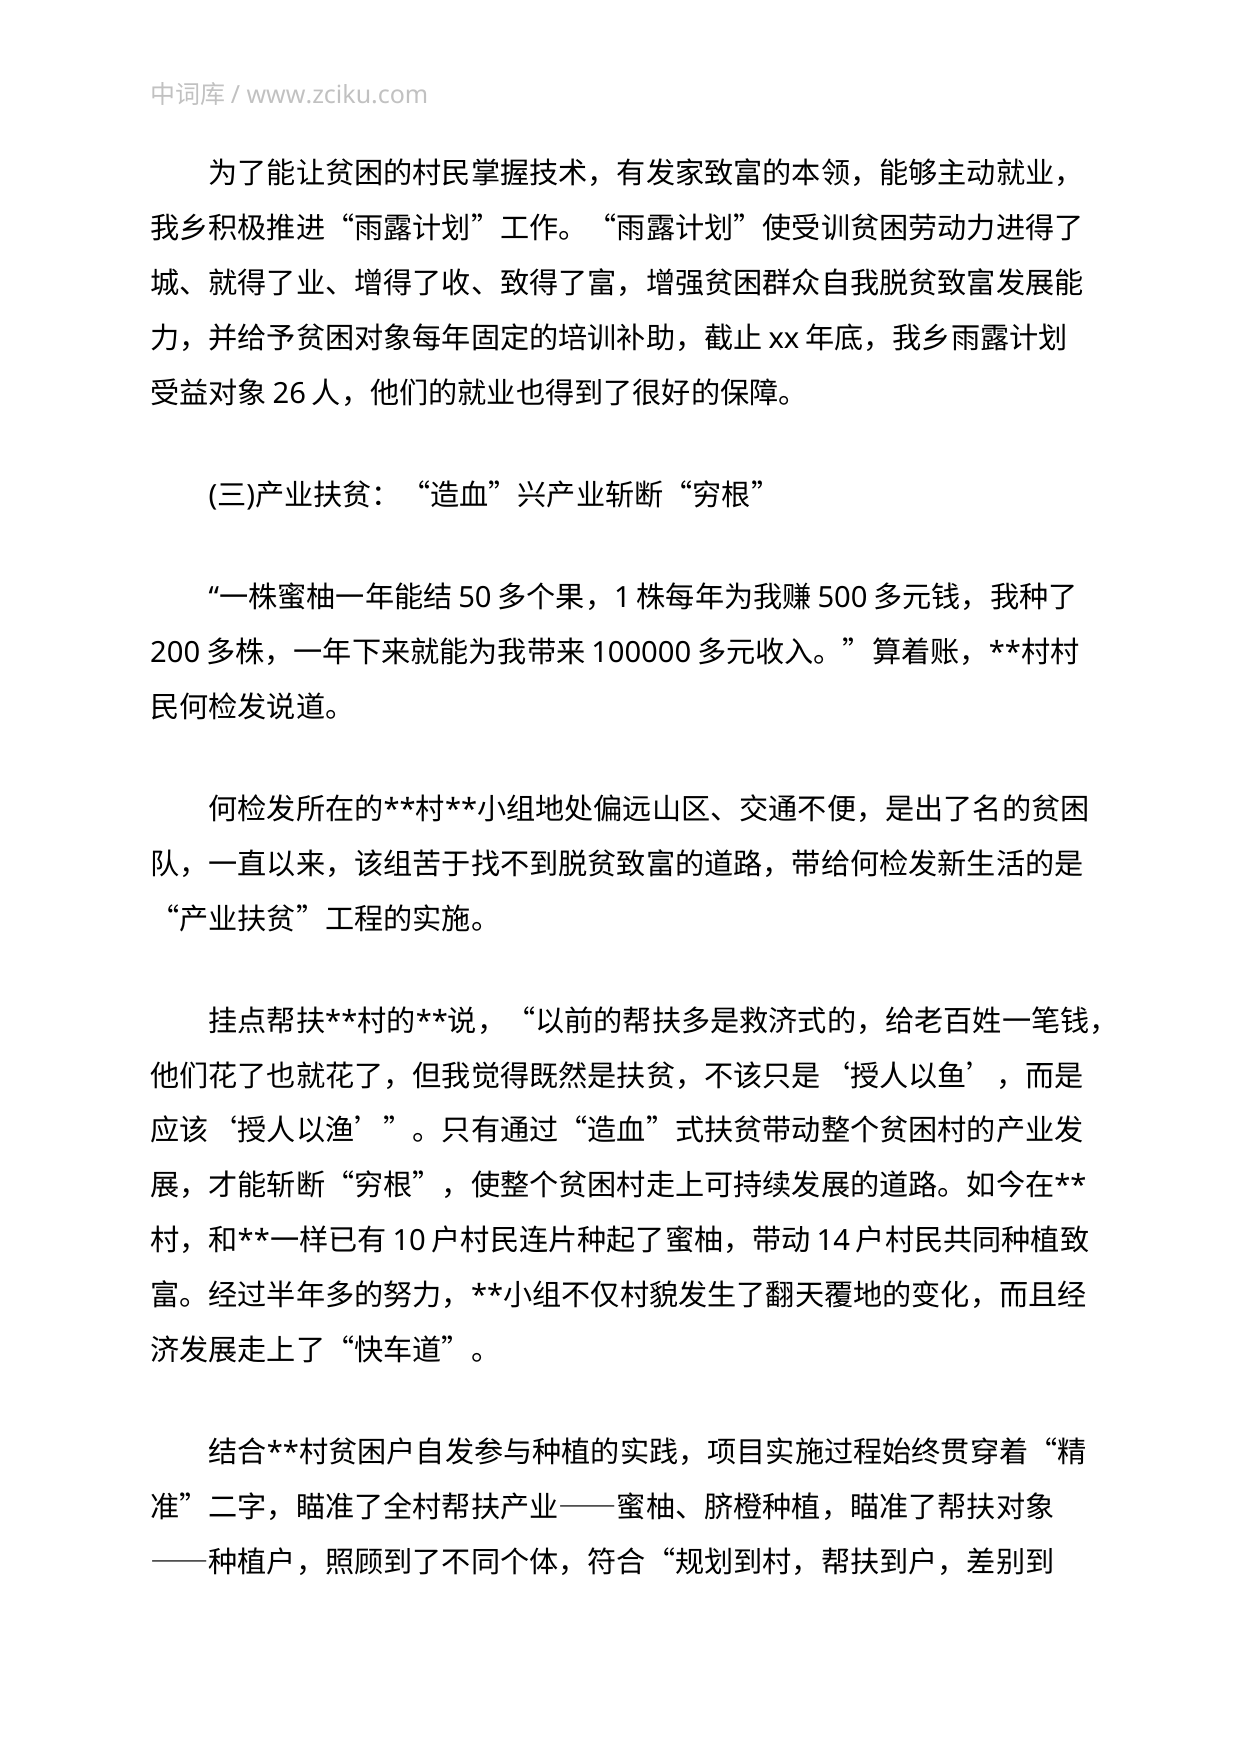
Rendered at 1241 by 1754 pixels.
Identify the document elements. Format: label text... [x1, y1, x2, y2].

text (三)产业扶贫：“造血”兴产业斩断“穷根” [150, 472, 1090, 514]
text “一株蜜柚一年能结50多个果，1株每年为我赚500多元钱，我种了200多株，一年下来就能为我带来100000多元收入。”算着账，**村村民何检发说道。 [150, 574, 1090, 726]
text 为了能让贫困的村民掌握技术，有发家致富的本领，能够主动就业，我乡积极推进“雨露计划”工作。“雨露计划”使受训贫困劳动力进得了城、就得了业、增得了收、致得了富，增强贫困群众自我脱贫致富发展能力，并给予贫困对象每年固定的培训补助，截止xx年底，我乡雨露计划受益对象26人，他们的就业也得到了很好的保障。 [150, 150, 1090, 412]
text 何检发所在的**村**小组地处偏远山区、交通不便，是出了名的贫困队，一直以来，该组苦于找不到脱贫致富的道路，带给何检发新生活的是“产业扶贫”工程的实施。 [150, 785, 1090, 938]
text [150, 1429, 1090, 1581]
text 挂点帮扶**村的**说，“以前的帮扶多是救济式的，给老百姓一笔钱，他们花了也就花了，但我觉得既然是扶贫，不该只是‘授人以鱼’，而是应该‘授人以渔’”。只有通过“造血”式扶贫带动整个贫困村的产业发展，才能斩断“穷根”，使整个贫困村走上可持续发展的道路。如今在**村，和**一样已有10户村民连片种起了蜜柚，带动14户村民共同种植致富。经过半年多的努力，**小组不仅村貌发生了翻天覆地的变化，而且经济发展走上了“快车道”。 [150, 997, 1090, 1369]
